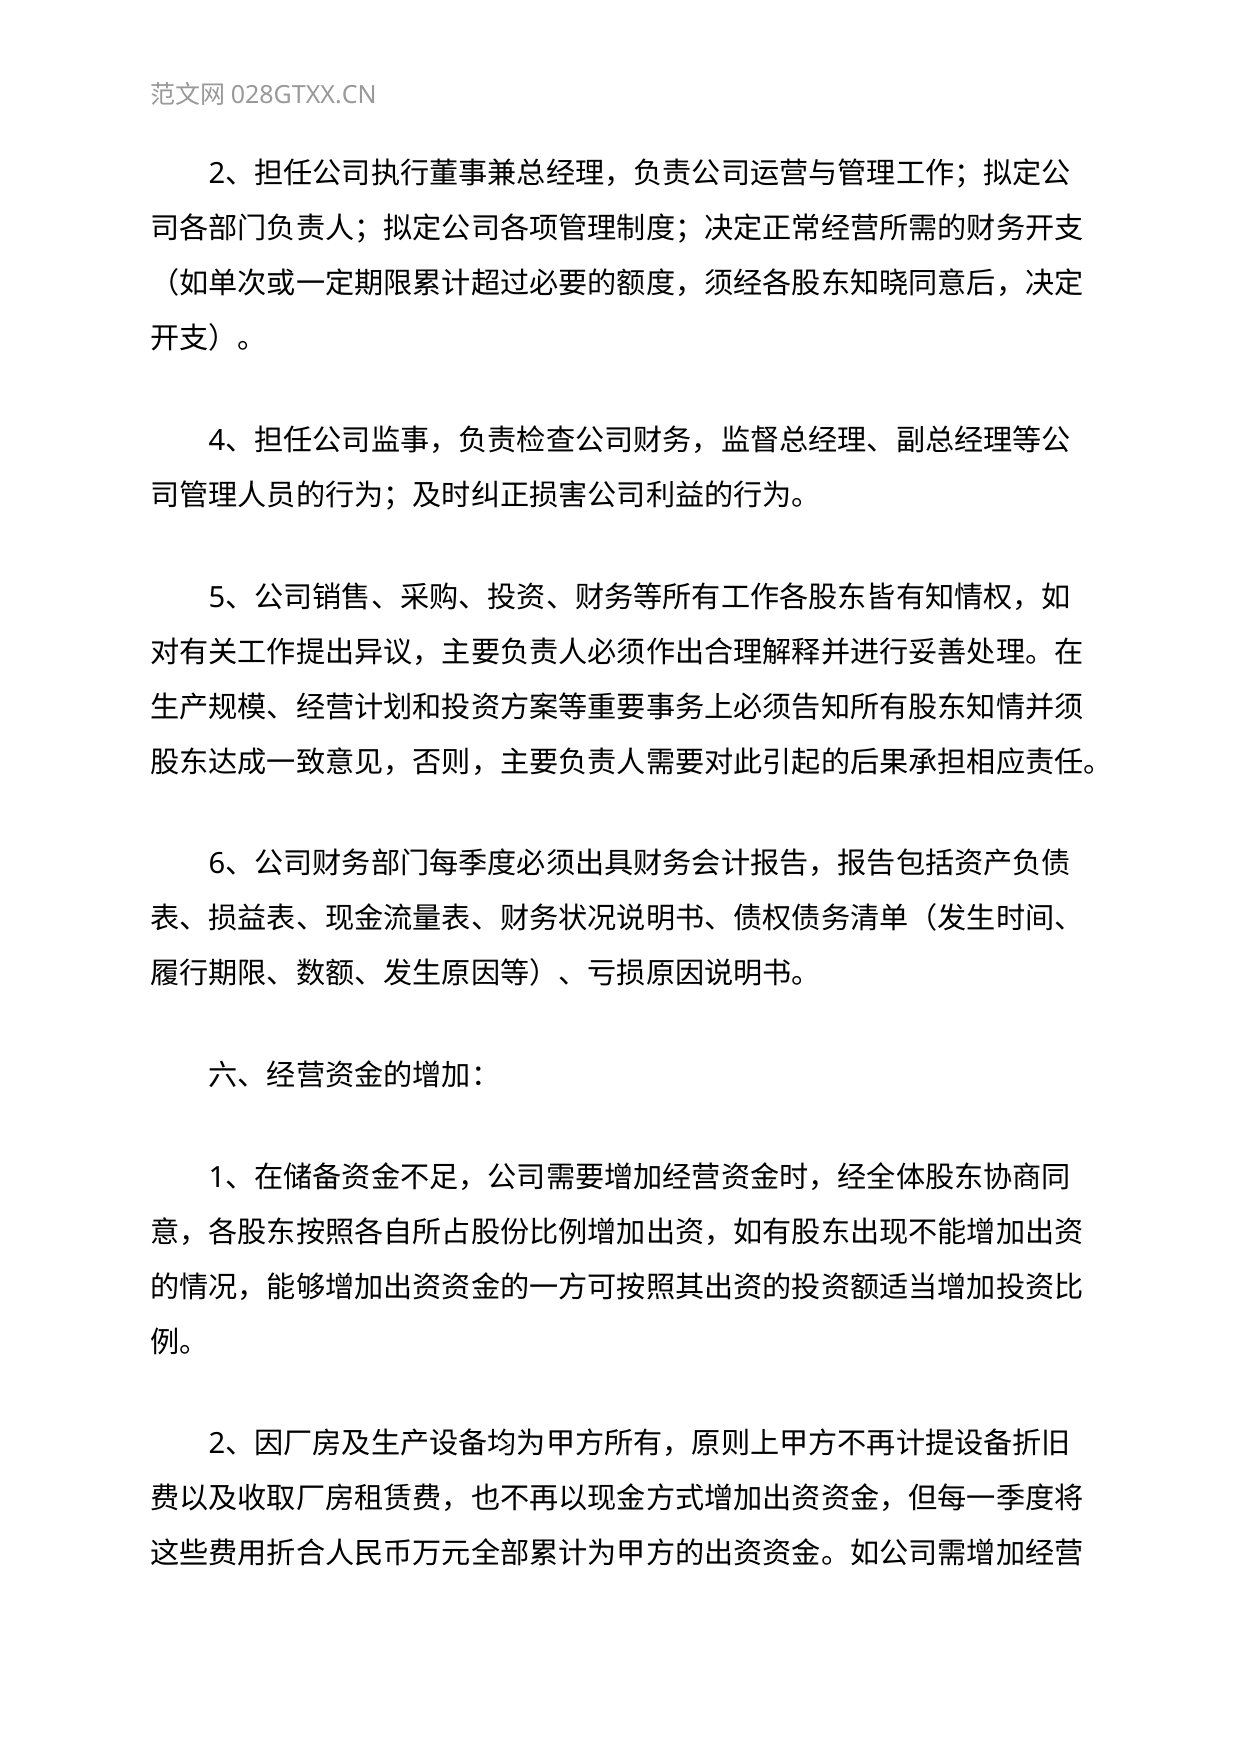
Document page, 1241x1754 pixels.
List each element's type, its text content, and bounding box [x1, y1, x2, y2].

text 5、公司销售、采购、投资、财务等所有工作各股东皆有知情权，如对有关工作提出异议，主要负责人必须作出合理解释并进行妥善处理。在生产规模、经营计划和投资方案等重要事务上必须告知所有股东知情并须股东达成一致意见，否则，主要负责人需要对此引起的后果承担相应责任。 [150, 573, 1090, 780]
text 六、经营资金的增加： [150, 1052, 1090, 1094]
text 4、担任公司监事，负责检查公司财务，监督总经理、副总经理等公司管理人员的行为；及时纠正损害公司利益的行为。 [150, 417, 1090, 514]
text 2、担任公司执行董事兼总经理，负责公司运营与管理工作；拟定公司各部门负责人；拟定公司各项管理制度；决定正常经营所需的财务开支（如单次或一定期限累计超过必要的额度，须经各股东知晓同意后，决定开支）。 [150, 150, 1090, 357]
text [150, 1420, 1090, 1572]
text 6、公司财务部门每季度必须出具财务会计报告，报告包括资产负债表、损益表、现金流量表、财务状况说明书、债权债务清单（发生时间、履行期限、数额、发生原因等）、亏损原因说明书。 [150, 840, 1090, 992]
text 1、在储备资金不足，公司需要增加经营资金时，经全体股东协商同意，各股东按照各自所占股份比例增加出资，如有股东出现不能增加出资的情况，能够增加出资资金的一方可按照其出资的投资额适当增加投资比例。 [150, 1153, 1090, 1360]
